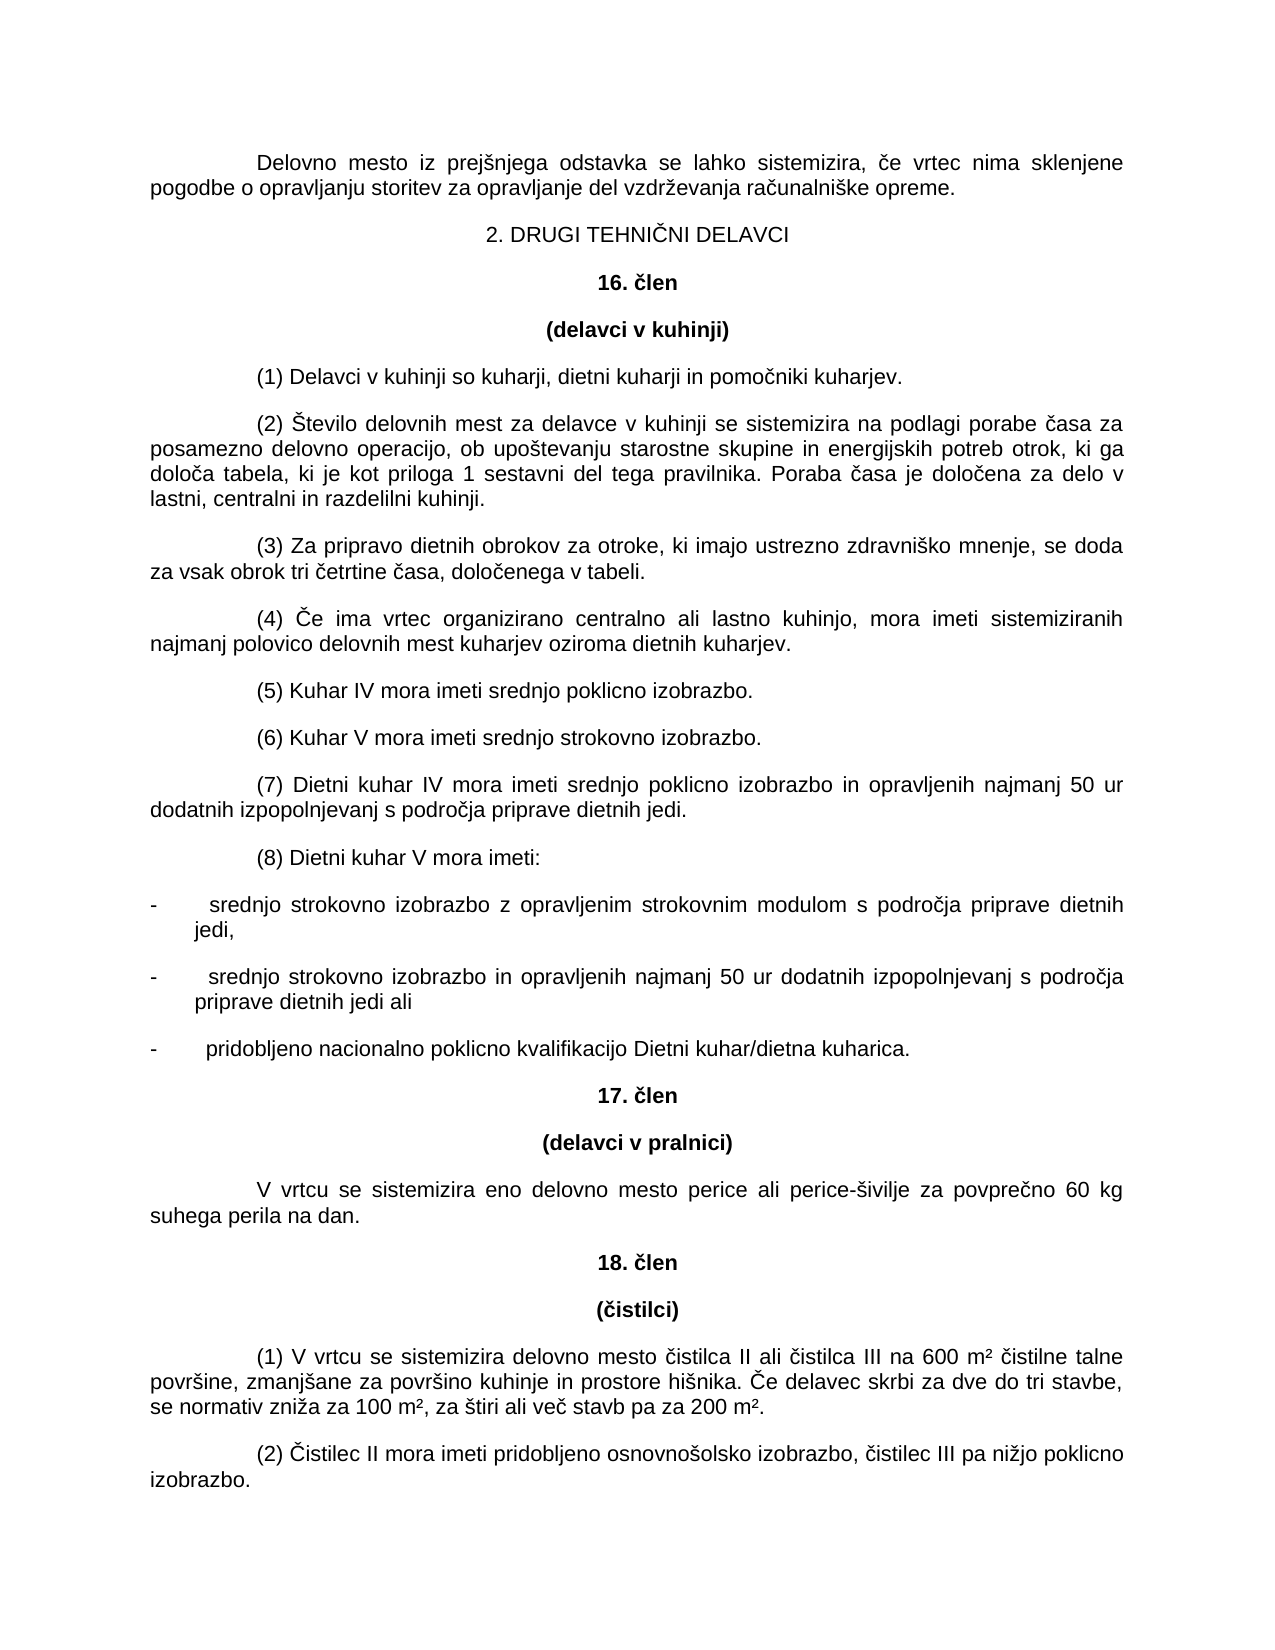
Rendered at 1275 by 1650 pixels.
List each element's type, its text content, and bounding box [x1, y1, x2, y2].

text (1) Delavci v kuhinji so kuharji, dietni kuharji in pomočniki kuharjev. [150, 363, 1125, 389]
text 2. Drugi tehnični delavci [150, 172, 1125, 247]
text 17. člen [150, 1062, 1125, 1108]
text (4) Če ima vrtec organizirano centralno ali lastno kuhinjo, mora imeti sistemiziranih najmanj polovico delovnih mest kuharjev oziroma dietnih kuharjev. [150, 606, 1125, 656]
text (2) Število delovnih mest za delavce v kuhinji se sistemizira na podlagi porabe časa za posamezno delovno operacijo, ob upoštevanju starostne skupine in energijskih potreb otrok, ki ga določa tabela, ki je kot priloga 1 sestavni del tega pravilnika. Poraba časa je določena za delo v lastni, centralni in razdelilni kuhinji. [150, 411, 1125, 511]
text - pridobljeno nacionalno poklicno kvalifikacijo Dietni kuhar/dietna kuharica. [150, 1036, 1125, 1061]
text (5) Kuhar IV mora imeti srednjo poklicno izobrazbo. [150, 678, 1125, 703]
text V vrtcu se sistemizira eno delovno mesto perice ali perice-šivilje za povprečno 60 kg suhega perila na dan. [150, 1177, 1125, 1228]
text (1) V vrtcu se sistemizira delovno mesto čistilca II ali čistilca III na 600 m² čistilne talne površine, zmanjšane za površino kuhinje in prostore hišnika. Če delavec skrbi za dve do tri stavbe, se normativ zniža za 100 m², za štiri ali več stavb pa za 200 m². [150, 1344, 1125, 1419]
text (3) Za pripravo dietnih obrokov za otroke, ki imajo ustrezno zdravniško mnenje, se doda za vsak obrok tri četrtine časa, določenega v tabeli. [150, 533, 1125, 584]
text - srednjo strokovno izobrazbo in opravljenih najmanj 50 ur dodatnih izpopolnjevanj s področja priprave dietnih jedi ali [150, 964, 1125, 1014]
text (8) Dietni kuhar V mora imeti: [150, 844, 1125, 869]
text (delavci v kuhinji) [150, 296, 1125, 342]
text - srednjo strokovno izobrazbo z opravljenim strokovnim modulom s področja priprave dietnih jedi, [150, 891, 1125, 942]
text (7) Dietni kuhar IV mora imeti srednjo poklicno izobrazbo in opravljenih najmanj 50 ur dodatnih izpopolnjevanj s področja priprave dietnih jedi. [150, 772, 1125, 822]
text 18. člen [150, 1229, 1125, 1275]
text (6) Kuhar V mora imeti srednjo strokovno izobrazbo. [150, 725, 1125, 750]
text (2) Čistilec II mora imeti pridobljeno osnovnošolsko izobrazbo, čistilec III pa nižjo poklicno izobrazbo. [150, 1441, 1125, 1492]
text 16. člen [150, 248, 1125, 294]
text (delavci v pralnici) [150, 1109, 1125, 1155]
text Delovno mesto iz prejšnjega odstavka se lahko sistemizira, če vrtec nima sklenjene pogodbe o opravljanju storitev za opravljanje del vzdrževanja računalniške opreme. [150, 150, 1125, 172]
text (čistilci) [150, 1276, 1125, 1322]
